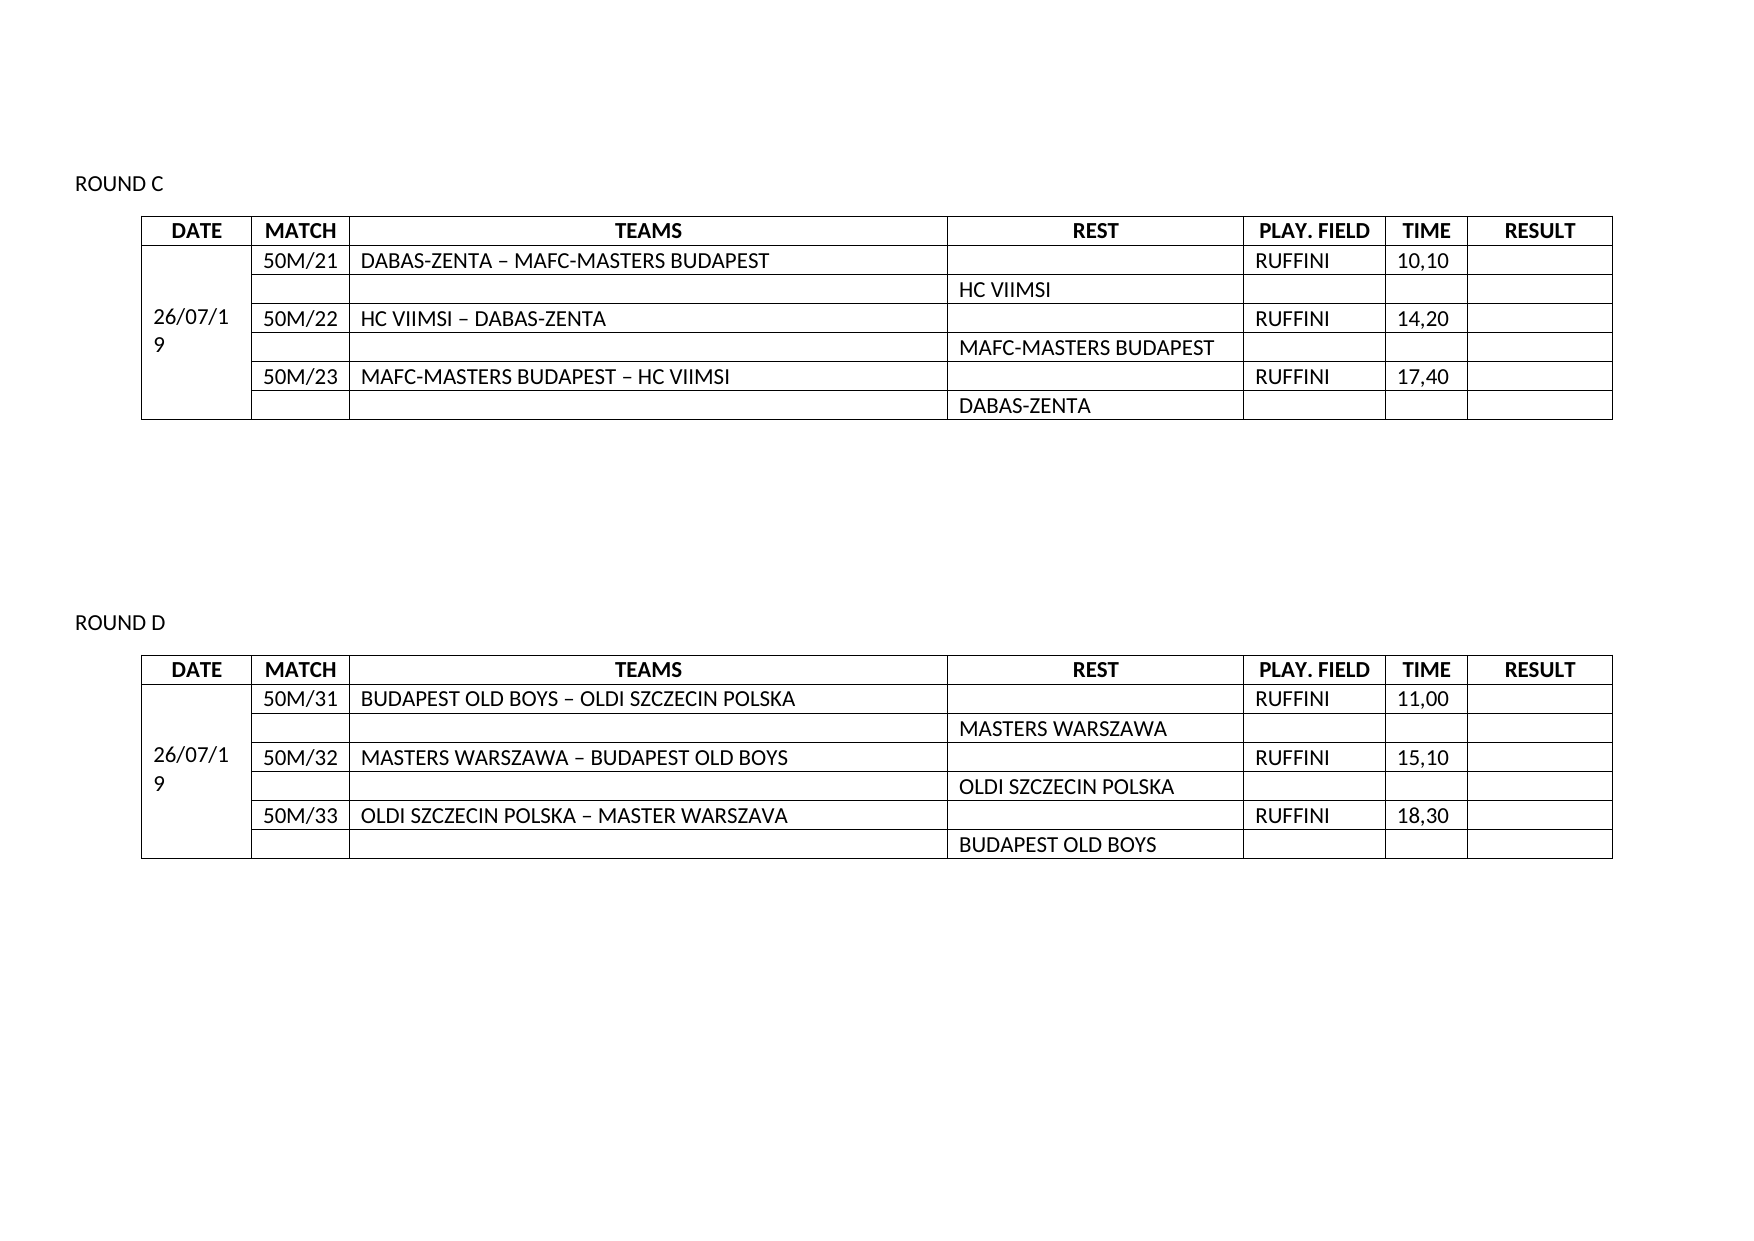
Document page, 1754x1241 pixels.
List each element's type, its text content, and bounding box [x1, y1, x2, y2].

table_cell [1386, 830, 1467, 858]
table_cell MAFC-MASTERS BUDAPEST – HC VIIMSI [350, 362, 947, 390]
table_cell DABAS-ZENTA [948, 391, 1243, 419]
table_cell 10,10 [1386, 246, 1467, 274]
table_header DATE [142, 217, 251, 245]
table_cell 50M/21 [252, 246, 349, 274]
table_cell HC VIIMSI [948, 275, 1243, 303]
table_cell [252, 391, 349, 419]
table_cell [1468, 772, 1612, 800]
table_cell HC VIIMSI – DABAS-ZENTA [350, 304, 947, 332]
table_cell MAFC-MASTERS BUDAPEST [948, 333, 1243, 361]
table_header DATE [142, 656, 251, 683]
table_cell 26/07/19 [142, 685, 251, 858]
table_cell 50M/22 [252, 304, 349, 332]
text ROUND C [75, 169, 1679, 197]
table_header MATCH [252, 656, 349, 683]
table_cell 14,20 [1386, 304, 1467, 332]
table_header REST [948, 656, 1243, 683]
table_cell [1468, 362, 1612, 390]
table_cell [350, 333, 947, 361]
table_cell 18,30 [1386, 801, 1467, 829]
table_cell [1244, 830, 1385, 858]
table_header RESULT [1468, 656, 1612, 683]
table_cell [1244, 333, 1385, 361]
table_cell BUDAPEST OLD BOYS – OLDI SZCZECIN POLSKA [350, 685, 947, 713]
table_cell OLDI SZCZECIN POLSKA – MASTER WARSZAVA [350, 801, 947, 829]
table_cell [1468, 714, 1612, 742]
table_cell [252, 772, 349, 800]
table_cell [350, 772, 947, 800]
table_header TEAMS [350, 217, 947, 245]
table_cell [1468, 830, 1612, 858]
table_cell 11,00 [1386, 685, 1467, 713]
table_cell [1468, 304, 1612, 332]
table_cell [252, 333, 349, 361]
table_cell [1386, 333, 1467, 361]
table_cell [948, 743, 1243, 771]
table_cell [1244, 772, 1385, 800]
table_cell RUFFINI [1244, 304, 1385, 332]
text ROUND D [75, 608, 1679, 636]
table_cell [252, 830, 349, 858]
table_cell [1386, 714, 1467, 742]
table_cell RUFFINI [1244, 246, 1385, 274]
table_cell [350, 830, 947, 858]
table_cell [1244, 275, 1385, 303]
table_header PLAY. FIELD [1244, 217, 1385, 245]
table_cell [1468, 391, 1612, 419]
table_cell [350, 275, 947, 303]
table_cell [1468, 685, 1612, 713]
table_cell [1468, 246, 1612, 274]
table_cell [948, 685, 1243, 713]
table_cell RUFFINI [1244, 801, 1385, 829]
table_cell [1244, 714, 1385, 742]
table_header TIME [1386, 656, 1467, 683]
table_cell MASTERS WARSZAWA – BUDAPEST OLD BOYS [350, 743, 947, 771]
table_cell [948, 362, 1243, 390]
table_cell 17,40 [1386, 362, 1467, 390]
table_cell [1386, 275, 1467, 303]
table_cell [350, 391, 947, 419]
table_header TEAMS [350, 656, 947, 683]
table_cell BUDAPEST OLD BOYS [948, 830, 1243, 858]
table_cell MASTERS WARSZAWA [948, 714, 1243, 742]
table_cell 50M/32 [252, 743, 349, 771]
table_cell 26/07/19 [142, 246, 251, 419]
table_cell DABAS-ZENTA – MAFC-MASTERS BUDAPEST [350, 246, 947, 274]
table_cell [1468, 333, 1612, 361]
table_cell [252, 275, 349, 303]
table_cell [948, 246, 1243, 274]
table_cell [1386, 772, 1467, 800]
table_cell 15,10 [1386, 743, 1467, 771]
table_header PLAY. FIELD [1244, 656, 1385, 683]
table_cell [1468, 801, 1612, 829]
table_cell [948, 304, 1243, 332]
table_header TIME [1386, 217, 1467, 245]
table_cell 50M/31 [252, 685, 349, 713]
table_cell [1386, 391, 1467, 419]
table_cell RUFFINI [1244, 362, 1385, 390]
table_cell OLDI SZCZECIN POLSKA [948, 772, 1243, 800]
table_cell 50M/33 [252, 801, 349, 829]
table_cell [350, 714, 947, 742]
table_header RESULT [1468, 217, 1612, 245]
table_cell [1244, 391, 1385, 419]
table_cell 50M/23 [252, 362, 349, 390]
table_cell [1468, 275, 1612, 303]
table_cell RUFFINI [1244, 685, 1385, 713]
table_cell [252, 714, 349, 742]
table_cell [948, 801, 1243, 829]
table_header REST [948, 217, 1243, 245]
table_header MATCH [252, 217, 349, 245]
table_cell [1468, 743, 1612, 771]
table_cell RUFFINI [1244, 743, 1385, 771]
